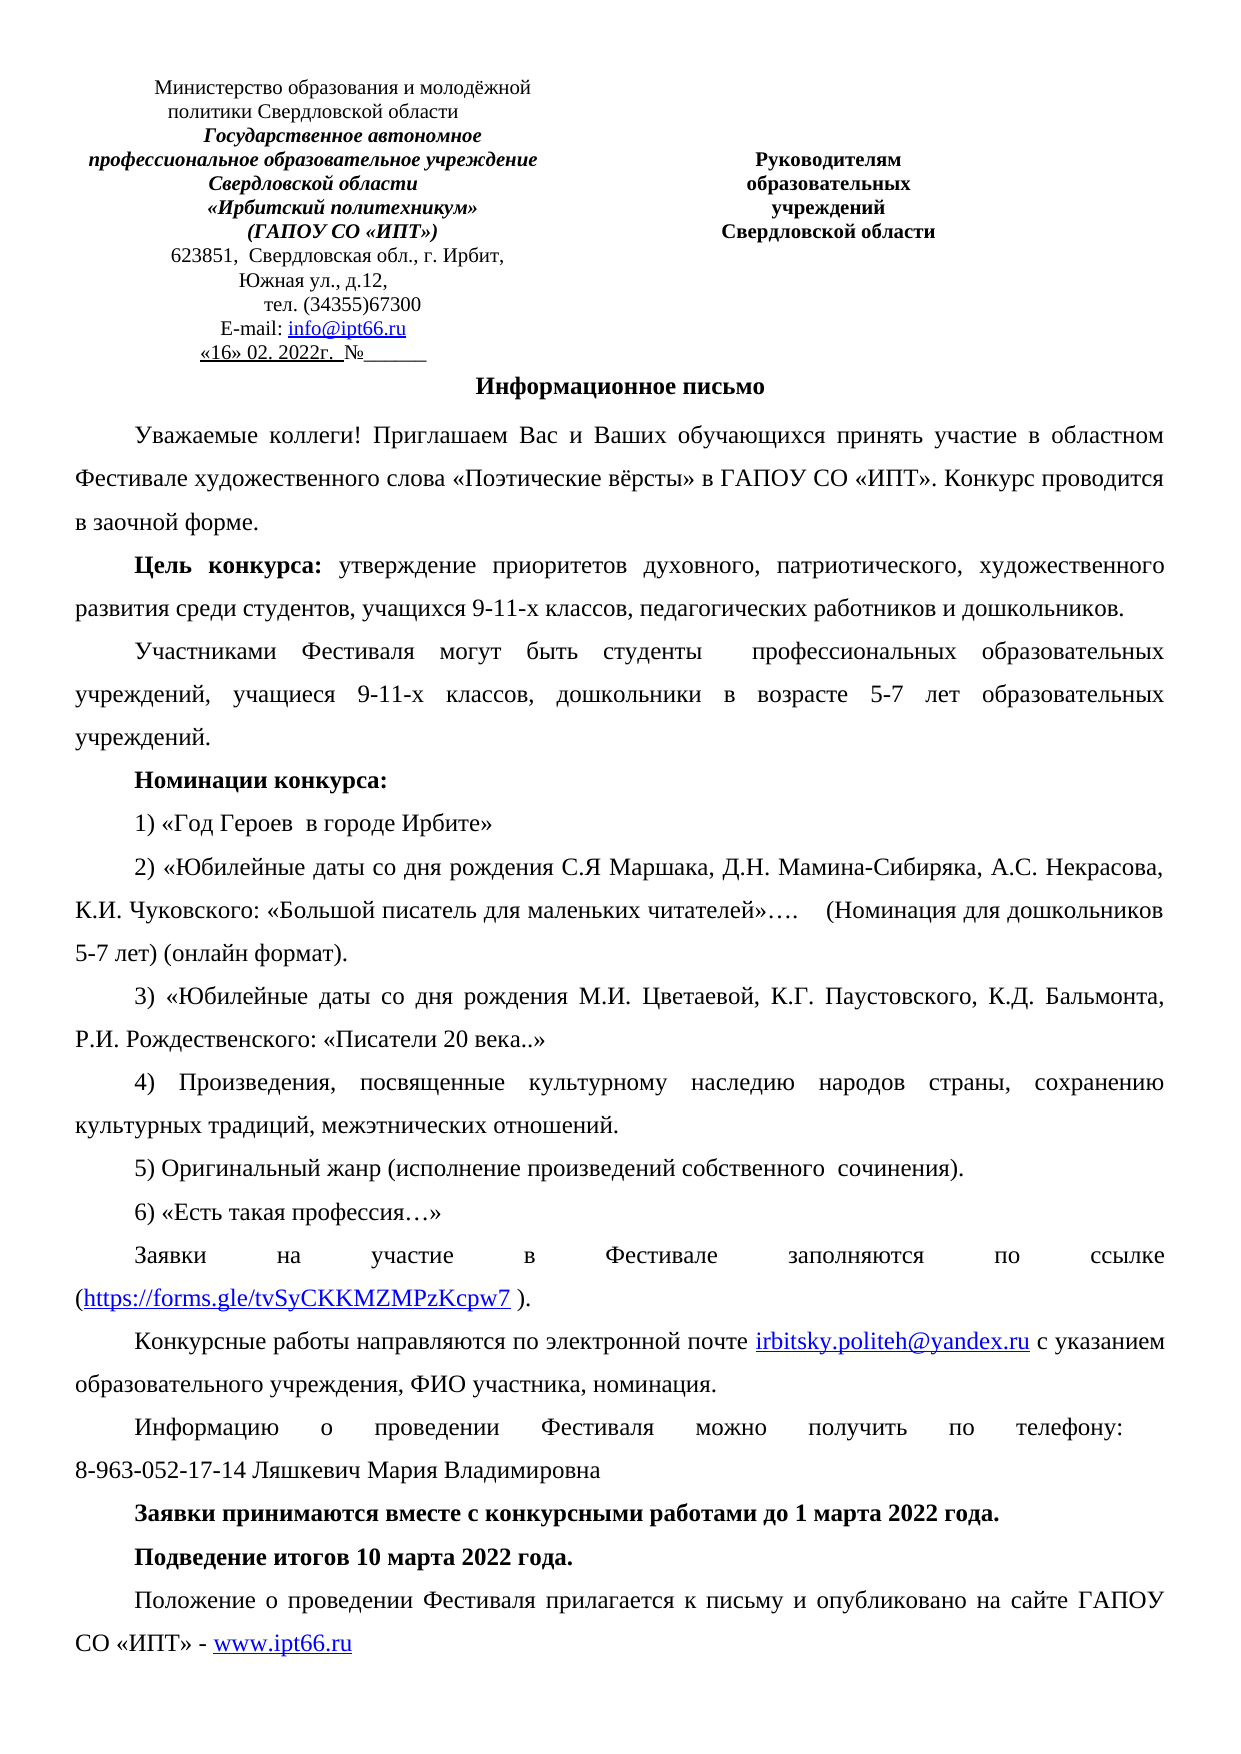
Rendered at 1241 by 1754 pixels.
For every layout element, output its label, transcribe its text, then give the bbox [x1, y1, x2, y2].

text 4) Произведения, посвященные культурному наследию народов страны, сохранению культурных традиций, межэтнических отношений. [75, 1067, 1165, 1139]
table_header Руководителям образовательных учреждений Свердловской области [562, 75, 1094, 371]
text 2) «Юбилейные даты со дня рождения С.Я Маршака, Д.Н. Мамина-Сибиряка, А.С. Некрасова, К.И. Чуковского: «Большой писатель для маленьких читателей»…. (Номинация для дошкольников 5-7 лет) (онлайн формат). [75, 852, 1165, 967]
text Номинации конкурса: [75, 765, 1165, 794]
text Информационное письмо [75, 371, 1165, 399]
text Конкурсные работы направляются по электронной почте irbitsky.politeh@yandex.ru с указанием образовательного учреждения, ФИО участника, номинация. [75, 1326, 1165, 1398]
text Цель конкурса: утверждение приоритетов духовного, патриотического, художественного развития среди студентов, учащихся 9-11-х классов, педагогических работников и дошкольников. [75, 550, 1165, 622]
text Положение о проведении Фестиваля прилагается к письму и опубликовано на сайте ГАПОУ СО «ИПТ» - www.ipt66.ru [75, 1585, 1165, 1657]
text Уважаемые коллеги! Приглашаем Вас и Ваших обучающихся принять участие в областном Фестивале художественного слова «Поэтические вёрсты» в ГАПОУ СО «ИПТ». Конкурс проводится в заочной форме. [75, 420, 1165, 535]
text Заявки принимаются вместе с конкурсными работами до 1 марта 2022 года. [75, 1498, 1165, 1527]
table_header Министерство образования и молодёжной политики Свердловской области Государственное автономное профессиональное образовательное учреждение Свердловской области «Ирбитский политехникум» (ГАПОУ СО «ИПТ») 623851, Свердловская обл., г. Ирбит, Южная ул., д.12, тел. (34355)67300 E-mail: info@ipt66.ru «16» 02. 2022г. №______ [64, 75, 562, 371]
text 6) «Есть такая профессия…» [75, 1197, 1165, 1225]
text 3) «Юбилейные даты со дня рождения М.И. Цветаевой, К.Г. Паустовского, К.Д. Бальмонта, Р.И. Рождественского: «Писатели 20 века..» [75, 981, 1165, 1053]
text 5) Оригинальный жанр (исполнение произведений собственного сочинения). [75, 1153, 1165, 1182]
text Участниками Фестиваля могут быть студенты профессиональных образовательных учреждений, учащиеся 9-11-х классов, дошкольники в возрасте 5-7 лет образовательных учреждений. [75, 636, 1165, 751]
text Заявки на участие в Фестивале заполняются по ссылке (https://forms.gle/tvSyCKKMZMPzKcpw7 ). [75, 1240, 1165, 1312]
text Информацию о проведении Фестиваля можно получить по телефону: 8-963-052-17-14 Ляшкевич Мария Владимировна [75, 1412, 1165, 1484]
text 1) «Год Героев в городе Ирбите» [75, 808, 1165, 837]
text Подведение итогов 10 марта 2022 года. [75, 1542, 1165, 1570]
